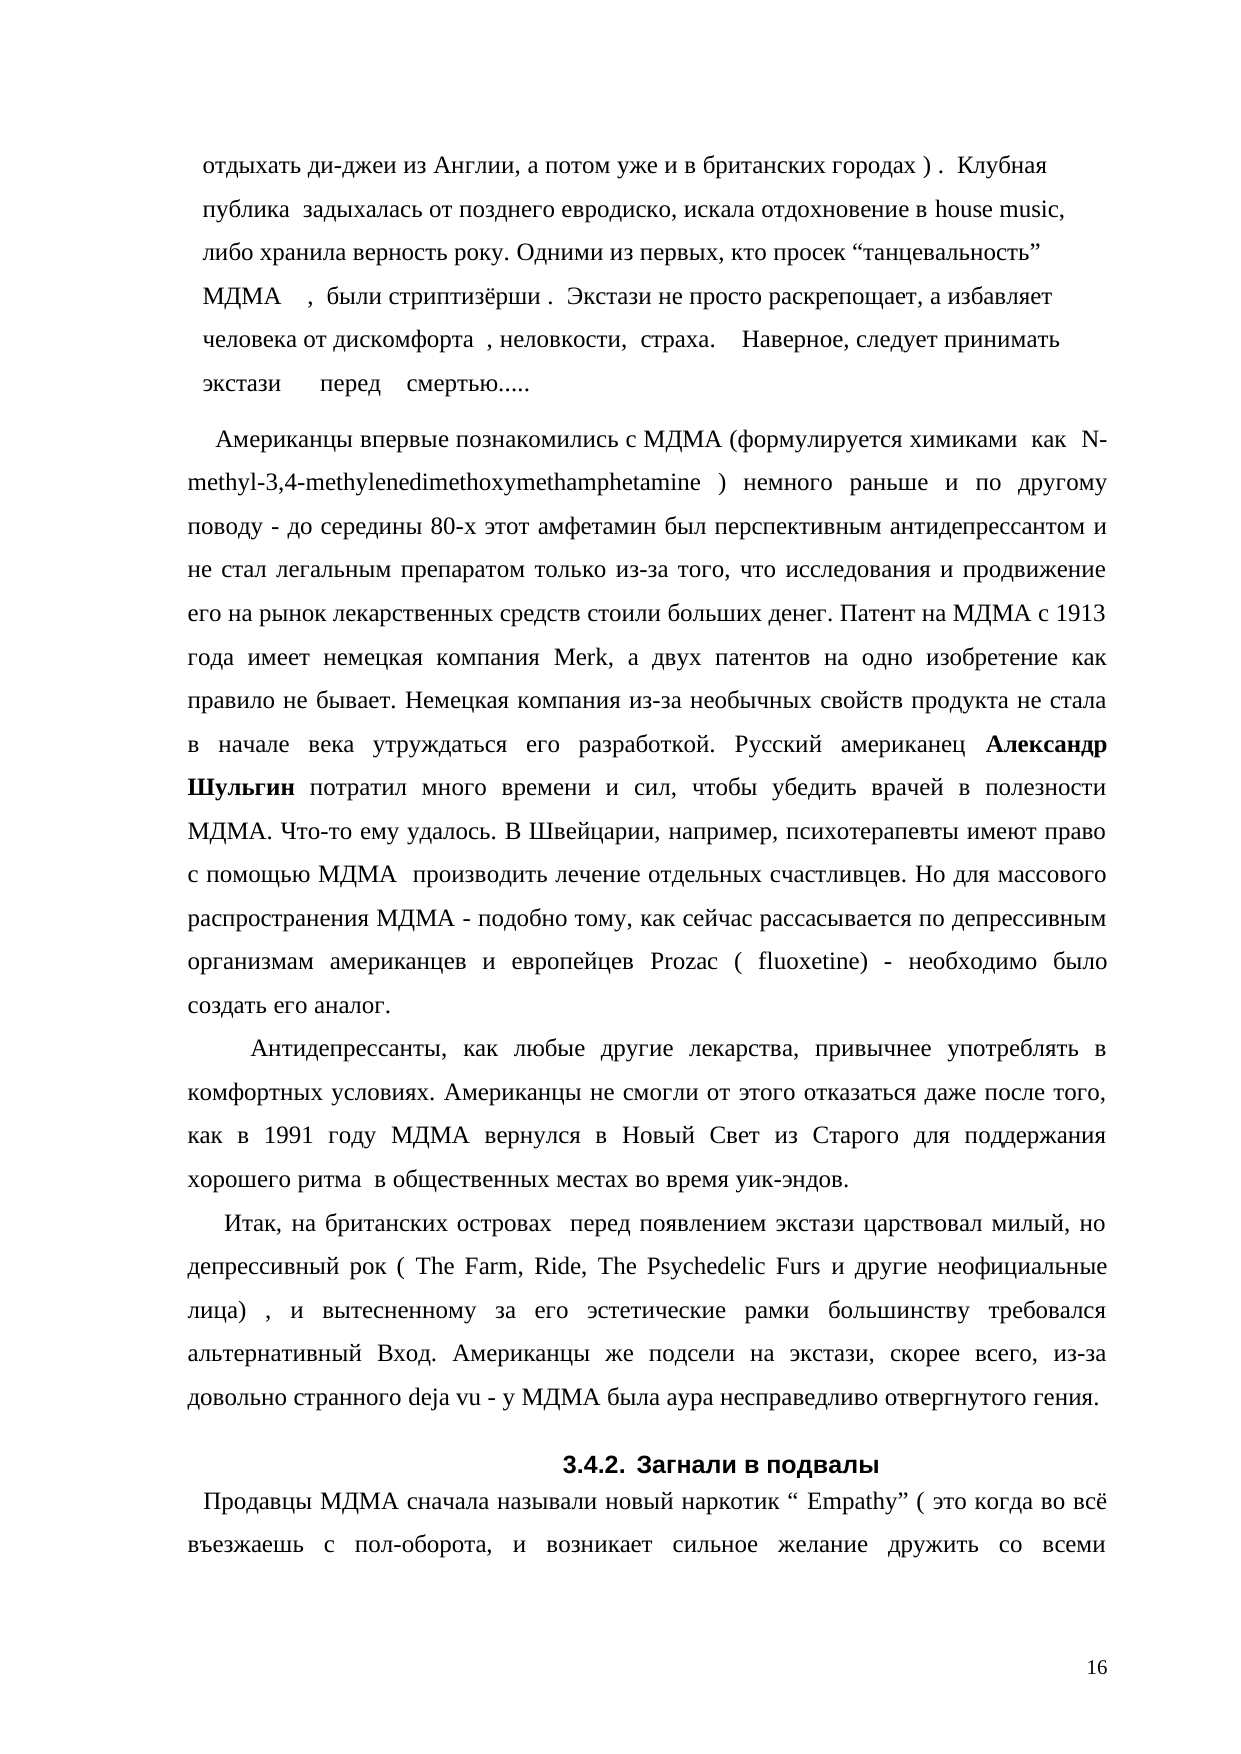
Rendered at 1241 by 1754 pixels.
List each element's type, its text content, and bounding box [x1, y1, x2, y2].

text Итак, на британских островах перед появлением экстази царствовал милый, но депрессивный рок ( The Farm, Ride, The Psychedelic Furs и другие неофициальные лица) , и вытесненному за его эстетические рамки большинству требовался альтернативный Вход. Американцы же подсели на экстази, скорее всего, из-за довольно странного deja vu - у МДМА была аура несправедливо отвергнутого гения. [187, 1207, 1107, 1411]
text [187, 1486, 1107, 1558]
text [202, 150, 1107, 397]
text Американцы впервые познакомились с МДМА (формулируется химиками как N-methyl-3,4-methylenedimethoxymethamphetamine ) немного раньше и по другому поводу - до середины 80-х этот амфетамин был перспективным антидепрессантом и не стал легальным препаратом только из-за того, что исследования и продвижение его на рынок лекарственных средств стоили больших денег. Патент на МДМА с 1913 года имеет немецкая компания Merk, а двух патентов на одно изобретение как правило не бывает. Немецкая компания из-за необычных свойств продукта не стала в начале века утруждаться его разработкой. Русский американец Александр Шульгин потратил много времени и сил, чтобы убедить врачей в полезности МДМА. Что-то ему удалось. В Швейцарии, например, психотерапевты имеют право с помощью МДМА производить лечение отдельных счастливцев. Но для массового распространения МДМА - подобно тому, как сейчас рассасывается по депрессивным организмам американцев и европейцев Prozac ( fluoxetine) - необходимо было создать его аналог. [187, 424, 1107, 1019]
text Антидепрессанты, как любые другие лекарства, привычнее употреблять в комфортных условиях. Американцы не смогли от этого отказаться даже после того, как в 1991 году МДМА вернулся в Новый Свет из Старого для поддержания хорошего ритма в общественных местах во время уик-эндов. [187, 1033, 1107, 1193]
subtitle Загнали в подвалы [335, 1450, 1107, 1479]
